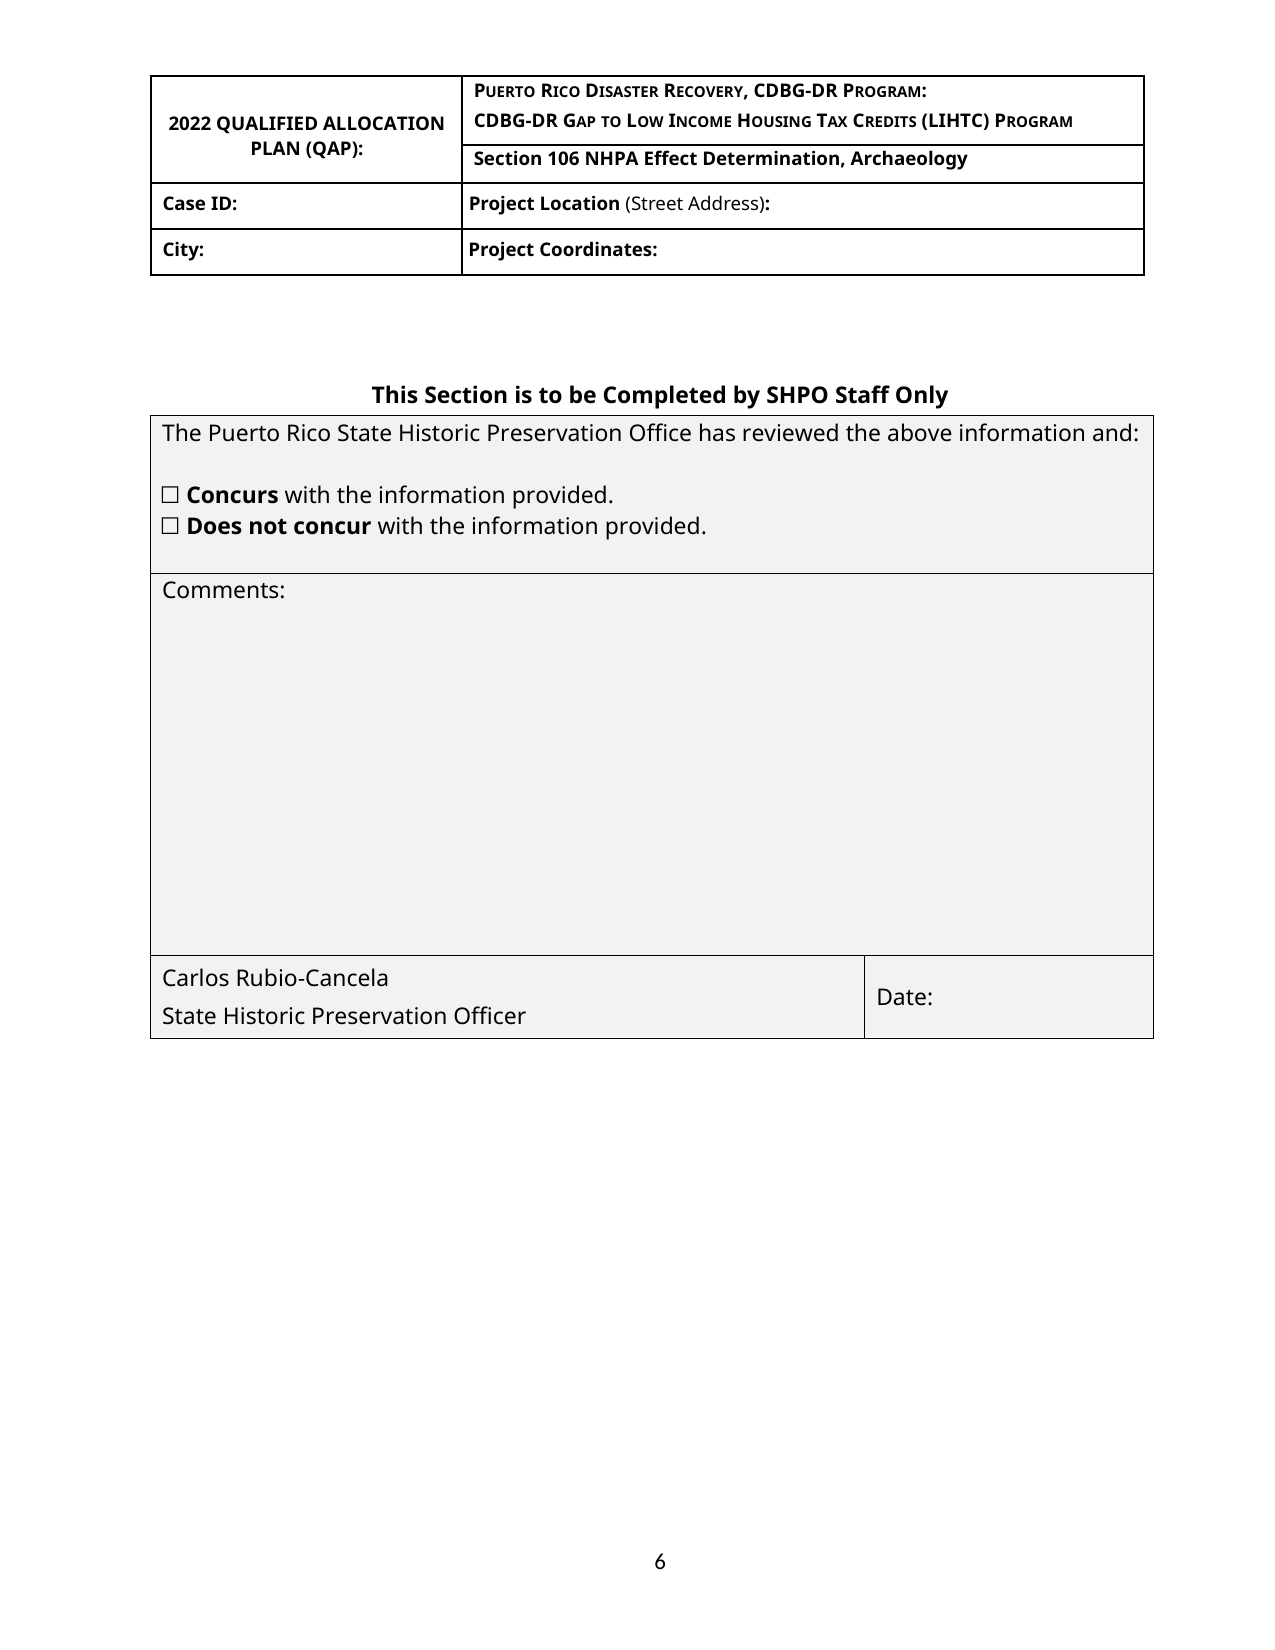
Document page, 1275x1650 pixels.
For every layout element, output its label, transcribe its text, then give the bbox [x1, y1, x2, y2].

table_cell Date: [865, 956, 1153, 1037]
table_cell Comments: [151, 574, 1153, 955]
table_header The Puerto Rico State Historic Preservation Office has reviewed the above information and: Concurs with the information provided. Does not concur with the information provided. [151, 416, 1153, 573]
table_cell Carlos Rubio-Cancela State Historic Preservation Officer [151, 956, 864, 1037]
text This Section is to be Completed by SHPO Staff Only [150, 379, 1170, 411]
